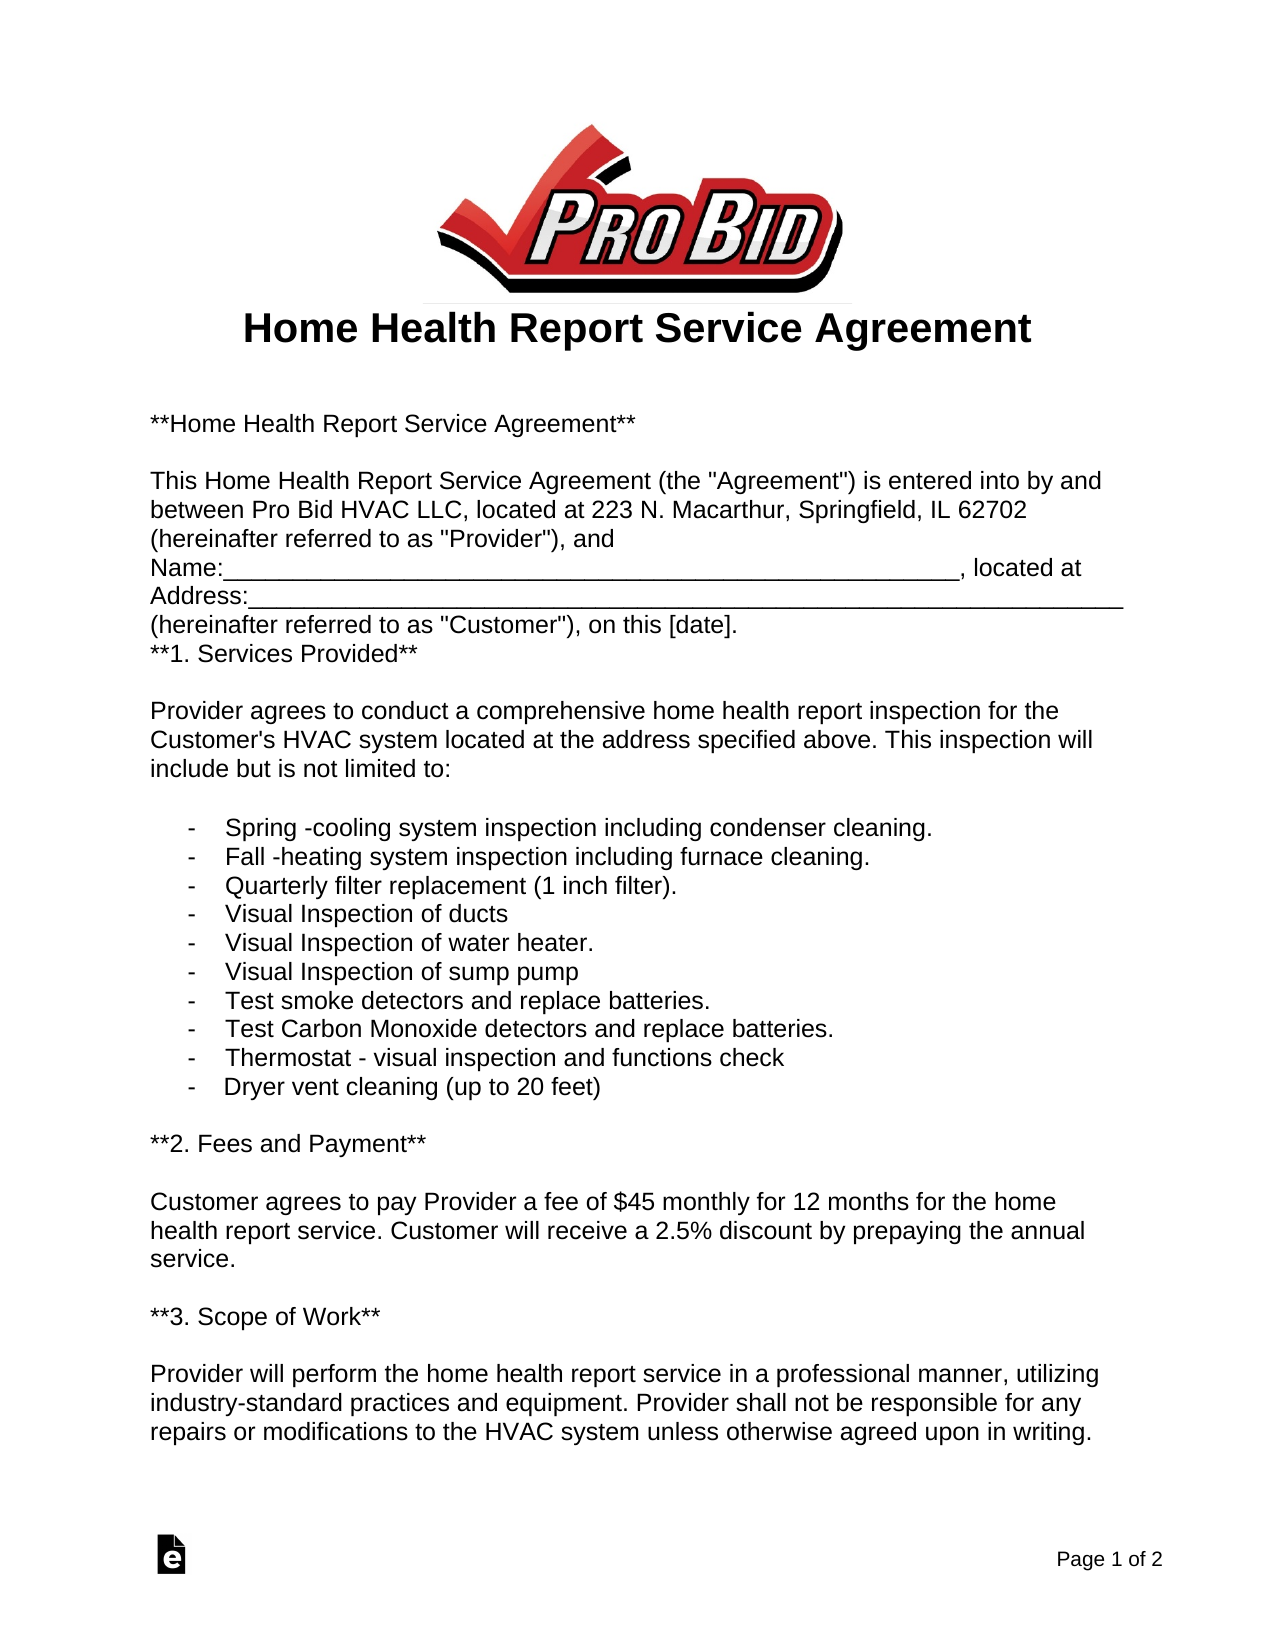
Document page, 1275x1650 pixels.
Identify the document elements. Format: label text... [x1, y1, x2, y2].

picture [150, 1533, 192, 1575]
list Visual Inspection of sump pump [187, 957, 1125, 986]
list Visual Inspection of water heater. [187, 928, 1125, 957]
text Home Health Report Service Agreement [150, 303, 1125, 351]
list Thermostat - visual inspection and functions check [187, 1043, 1125, 1072]
list Spring -cooling system inspection including condenser cleaning. [187, 813, 1125, 842]
text **Home Health Report Service Agreement** This Home Health Report Service Agreement (the "Agreement") is entered into by and between Pro Bid HVAC LLC, located at 223 N. Macarthur, Springfield, IL 62702 (hereinafter referred to as "Provider"), and [150, 409, 1125, 553]
text Name:_____________________________________________________, located at Address:_______________________________________________________________(hereinafter referred to as "Customer"), on this [date]. [150, 553, 1125, 639]
list Test Carbon Monoxide detectors and replace batteries. [187, 1014, 1125, 1043]
list Quarterly filter replacement (1 inch filter). [187, 871, 1125, 899]
list Visual Inspection of ducts [187, 899, 1125, 928]
list Fall -heating system inspection including furnace cleaning. [187, 842, 1125, 871]
list Test smoke detectors and replace batteries. [187, 986, 1125, 1014]
picture [422, 100, 853, 304]
text **1. Services Provided** Provider agrees to conduct a comprehensive home health report inspection for the Customer's HVAC system located at the address specified above. This inspection will include but is not limited to: [150, 639, 1125, 813]
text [150, 1072, 1125, 1474]
